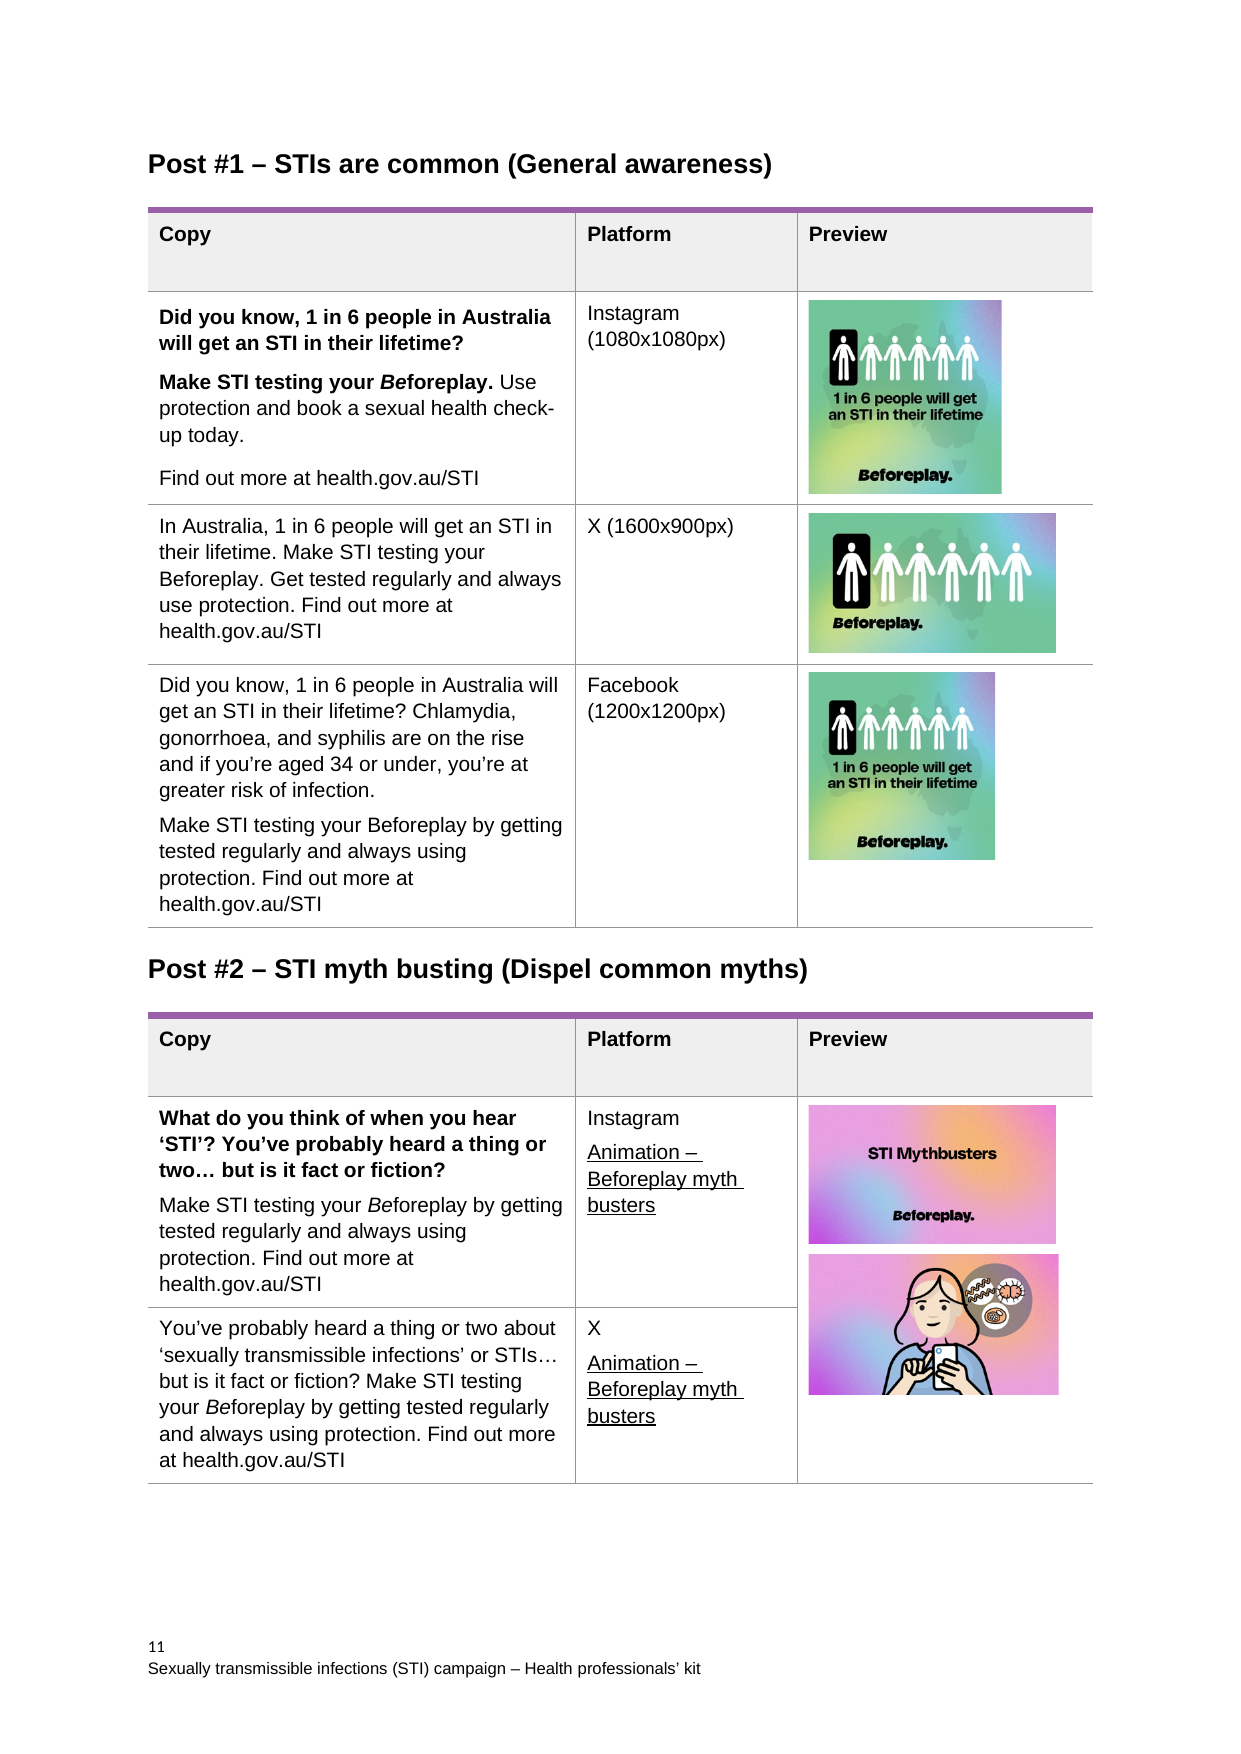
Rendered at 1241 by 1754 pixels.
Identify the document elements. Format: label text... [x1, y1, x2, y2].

table_cell What do you think of when you hear ‘STI’? You’ve probably heard a thing or two… but is it fact or fiction? Make STI testing your Beforeplay by getting tested regularly and always using protection. Find out more at health.gov.au/STI [148, 1097, 575, 1307]
table_cell Facebook (1200x1200px) [576, 665, 797, 927]
subtitle Post #1 – STIs are common (General awareness) [148, 148, 1092, 179]
table_header Copy [148, 213, 575, 291]
subtitle Post #2 – STI myth busting (Dispel common myths) [148, 953, 1092, 984]
table_cell [798, 505, 1092, 663]
picture [808, 1105, 1056, 1244]
table_cell [798, 665, 1092, 927]
table_cell You’ve probably heard a thing or two about ‘sexually transmissible infections’ or STIs… but is it fact or fiction? Make STI testing your Beforeplay by getting tested regularly and always using protection. Find out more at health.gov.au/STI [148, 1308, 575, 1482]
table_header Preview [798, 1019, 1092, 1096]
table_cell Instagram (1080x1080px) [576, 292, 797, 504]
table_cell X Animation – Beforeplay myth busters [576, 1308, 797, 1482]
table_cell [798, 292, 1092, 504]
picture [808, 1254, 1059, 1395]
picture [808, 672, 996, 860]
table_cell [798, 1097, 1092, 1482]
table_cell In Australia, 1 in 6 people will get an STI in their lifetime. Make STI testing your Beforeplay. Get tested regularly and always use protection. Find out more at health.gov.au/STI [148, 505, 575, 663]
table_header Platform [576, 213, 797, 291]
picture [808, 300, 1002, 494]
table_cell Did you know, 1 in 6 people in Australia will get an STI in their lifetime? Make STI testing your Beforeplay. Use protection and book a sexual health check-up today. Find out more at health.gov.au/STI [148, 292, 575, 504]
picture [808, 513, 1056, 653]
table_header Preview [798, 213, 1092, 291]
table_cell Instagram Animation – Beforeplay myth busters [576, 1097, 797, 1307]
table_cell X (1600x900px) [576, 505, 797, 663]
table_header Copy [148, 1019, 575, 1096]
table_header Platform [576, 1019, 797, 1096]
table_cell Did you know, 1 in 6 people in Australia will get an STI in their lifetime? Chlamydia, gonorrhoea, and syphilis are on the rise and if you’re aged 34 or under, you’re at greater risk of infection. Make STI testing your Beforeplay by getting tested regularly and always using protection. Find out more at health.gov.au/STI [148, 665, 575, 927]
